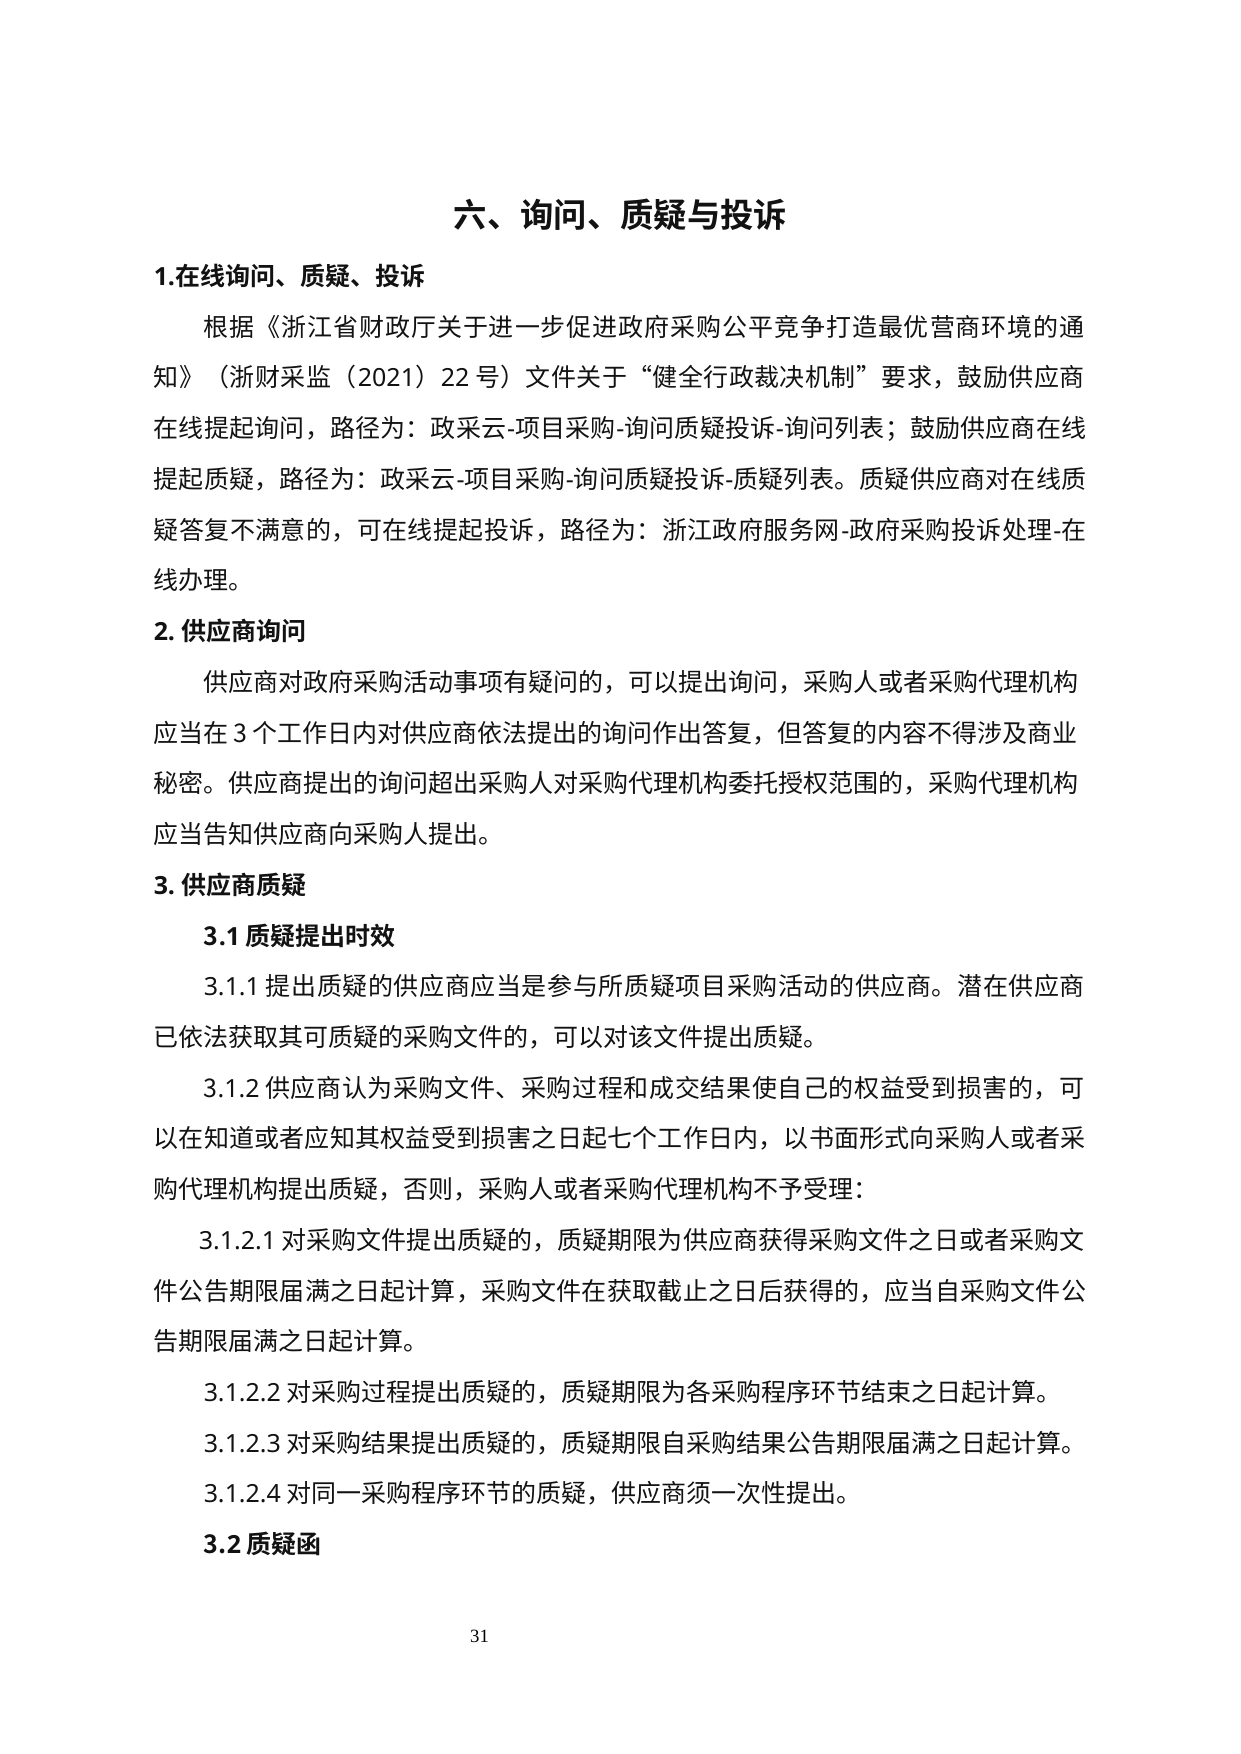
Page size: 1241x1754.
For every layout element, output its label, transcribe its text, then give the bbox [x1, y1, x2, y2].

text 供应商对政府采购活动事项有疑问的，可以提出询问，采购人或者采购代理机构应当在3个工作日内对供应商依法提出的询问作出答复，但答复的内容不得涉及商业秘密。供应商提出的询问超出采购人对采购代理机构委托授权范围的，采购代理机构应当告知供应商向采购人提出。 [153, 662, 1087, 851]
text 3.1.2.2对采购过程提出质疑的，质疑期限为各采购程序环节结束之日起计算。 [153, 1372, 1087, 1409]
text 3.1.2.1对采购文件提出质疑的，质疑期限为供应商获得采购文件之日或者采购文件公告期限届满之日起计算，采购文件在获取截止之日后获得的，应当自采购文件公告期限届满之日起计算。 [153, 1220, 1087, 1358]
text 3.1.1提出质疑的供应商应当是参与所质疑项目采购活动的供应商。潜在供应商已依法获取其可质疑的采购文件的，可以对该文件提出质疑。 [153, 967, 1087, 1054]
text 3.1.2供应商认为采购文件、采购过程和成交结果使自己的权益受到损害的，可以在知道或者应知其权益受到损害之日起七个工作日内，以书面形式向采购人或者采购代理机构提出质疑，否则，采购人或者采购代理机构不予受理： [153, 1068, 1087, 1206]
text 2. 供应商询问 [153, 612, 1087, 648]
text 1.在线询问、质疑、投诉 [153, 256, 1087, 293]
text 六、询问、质疑与投诉 [153, 189, 1087, 237]
text 3.1.2.3对采购结果提出质疑的，质疑期限自采购结果公告期限届满之日起计算。 [153, 1423, 1087, 1459]
text 3. 供应商质疑 [153, 865, 1087, 901]
text 根据《浙江省财政厅关于进一步促进政府采购公平竞争打造最优营商环境的通知》（浙财采监（2021）22号）文件关于“健全行政裁决机制”要求，鼓励供应商在线提起询问，路径为：政采云-项目采购-询问质疑投诉-询问列表；鼓励供应商在线提起质疑，路径为：政采云-项目采购-询问质疑投诉-质疑列表。质疑供应商对在线质疑答复不满意的，可在线提起投诉，路径为：浙江政府服务网-政府采购投诉处理-在线办理。 [153, 307, 1087, 597]
text 3.2质疑函 [153, 1525, 1087, 1561]
text 3.1.2.4对同一采购程序环节的质疑，供应商须一次性提出。 [153, 1474, 1087, 1510]
text 3.1质疑提出时效 [153, 916, 1087, 952]
